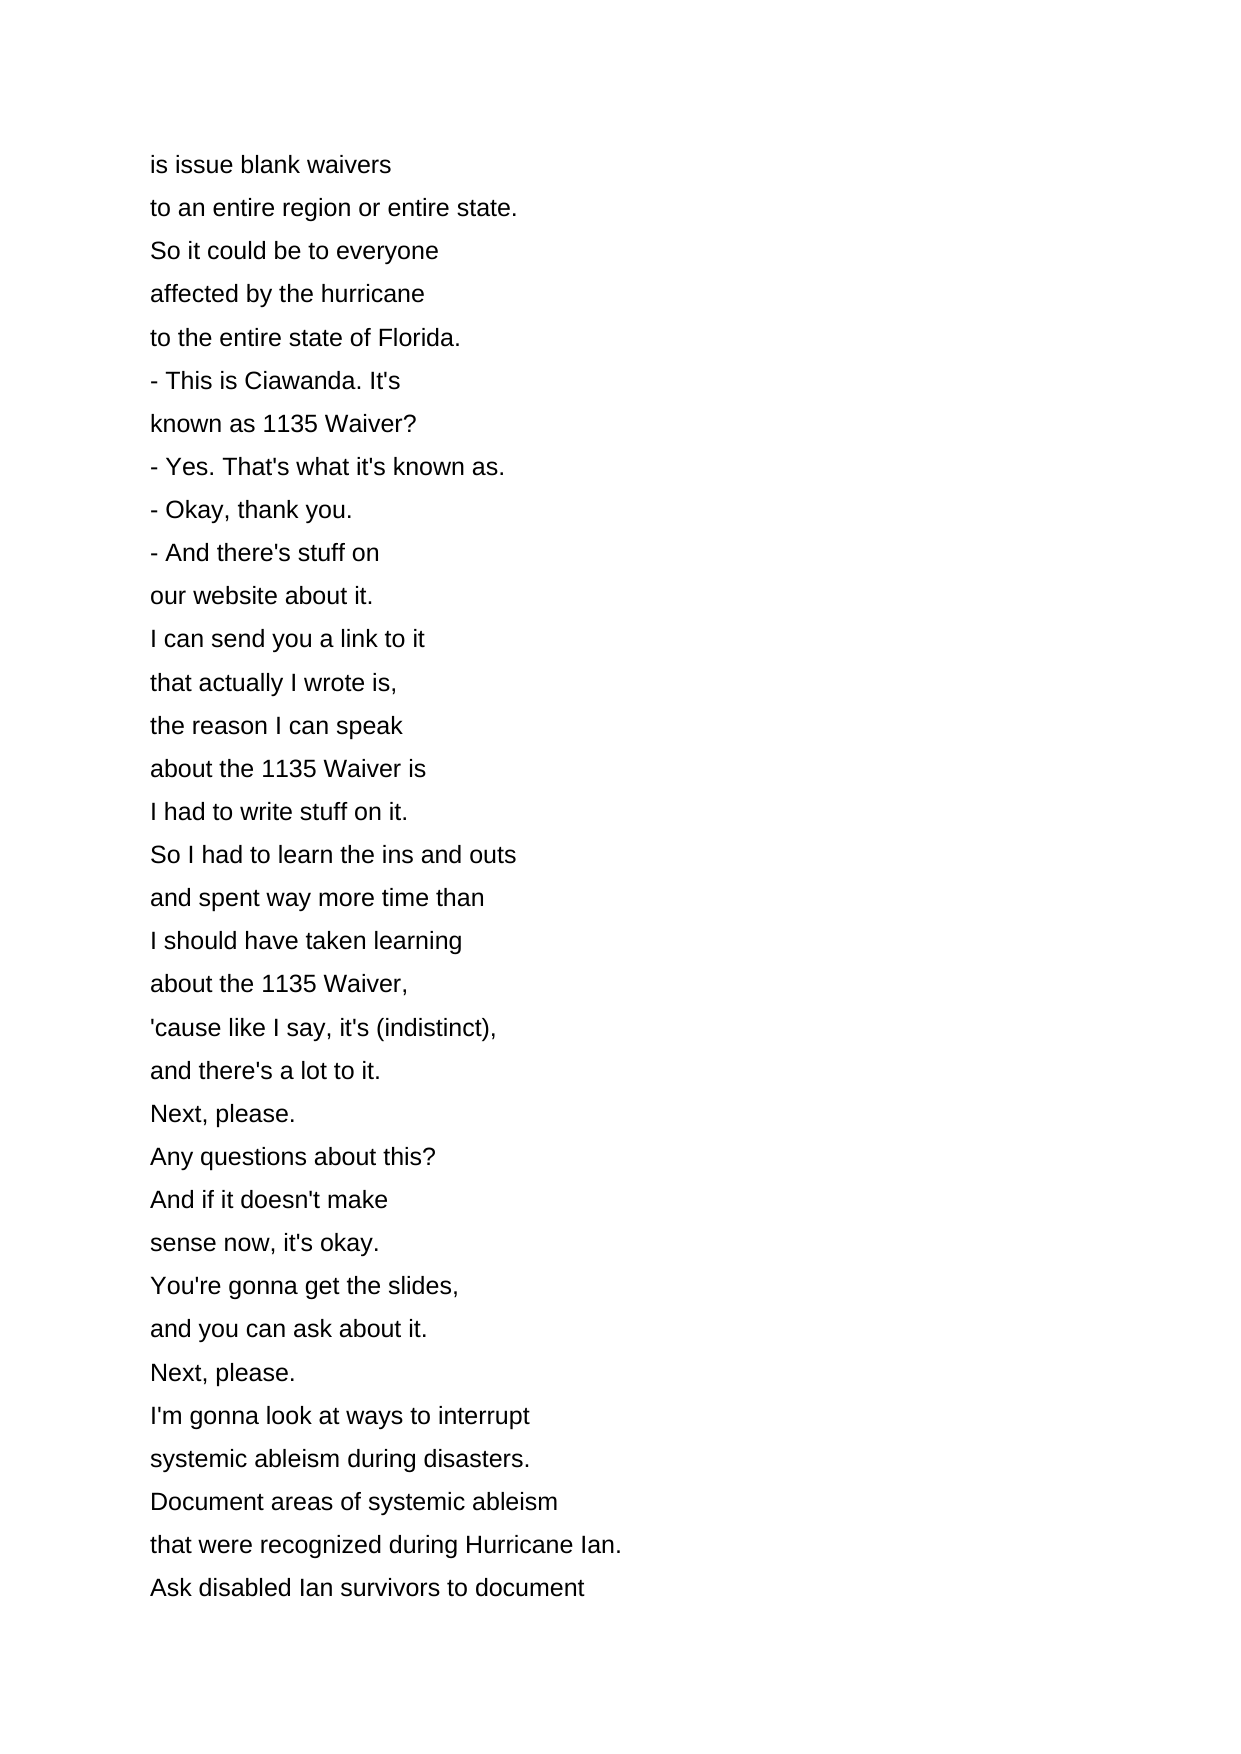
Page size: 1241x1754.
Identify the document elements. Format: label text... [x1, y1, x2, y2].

text Ask disabled Ian survivors to document [150, 1573, 1090, 1602]
text - This is Ciawanda. It'sknown as 1135 Waiver? [150, 366, 1090, 437]
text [150, 150, 1090, 179]
text Next, please. [150, 1357, 1090, 1386]
text to the entire state of Florida. [150, 322, 1090, 351]
text I can send you a link to itthat actually I wrote is, [150, 624, 1090, 696]
text the reason I can speakabout the 1135 Waiver is [150, 711, 1090, 782]
text - Yes. That's what it's known as. [150, 452, 1090, 481]
text Document areas of systemic ableism [150, 1487, 1090, 1516]
text that were recognized during Hurricane Ian. [150, 1530, 1090, 1559]
text So it could be to everyoneaffected by the hurricane [150, 236, 1090, 308]
text Any questions about this? [150, 1142, 1090, 1171]
text to an entire region or entire state. [150, 193, 1090, 222]
text You're gonna get the slides,and you can ask about it. [150, 1271, 1090, 1343]
text 'cause like I say, it's (indistinct), [150, 1012, 1090, 1041]
text - Okay, thank you. [150, 495, 1090, 524]
text I'm gonna look at ways to interrupt [150, 1401, 1090, 1429]
text - And there's stuff onour website about it. [150, 538, 1090, 610]
text about the 1135 Waiver, [150, 969, 1090, 998]
text Next, please. [150, 1099, 1090, 1127]
text systemic ableism during disasters. [150, 1444, 1090, 1472]
text So I had to learn the ins and outs [150, 840, 1090, 869]
text I had to write stuff on it. [150, 797, 1090, 826]
text and there's a lot to it. [150, 1056, 1090, 1084]
text And if it doesn't makesense now, it's okay. [150, 1185, 1090, 1257]
text and spent way more time thanI should have taken learning [150, 883, 1090, 955]
